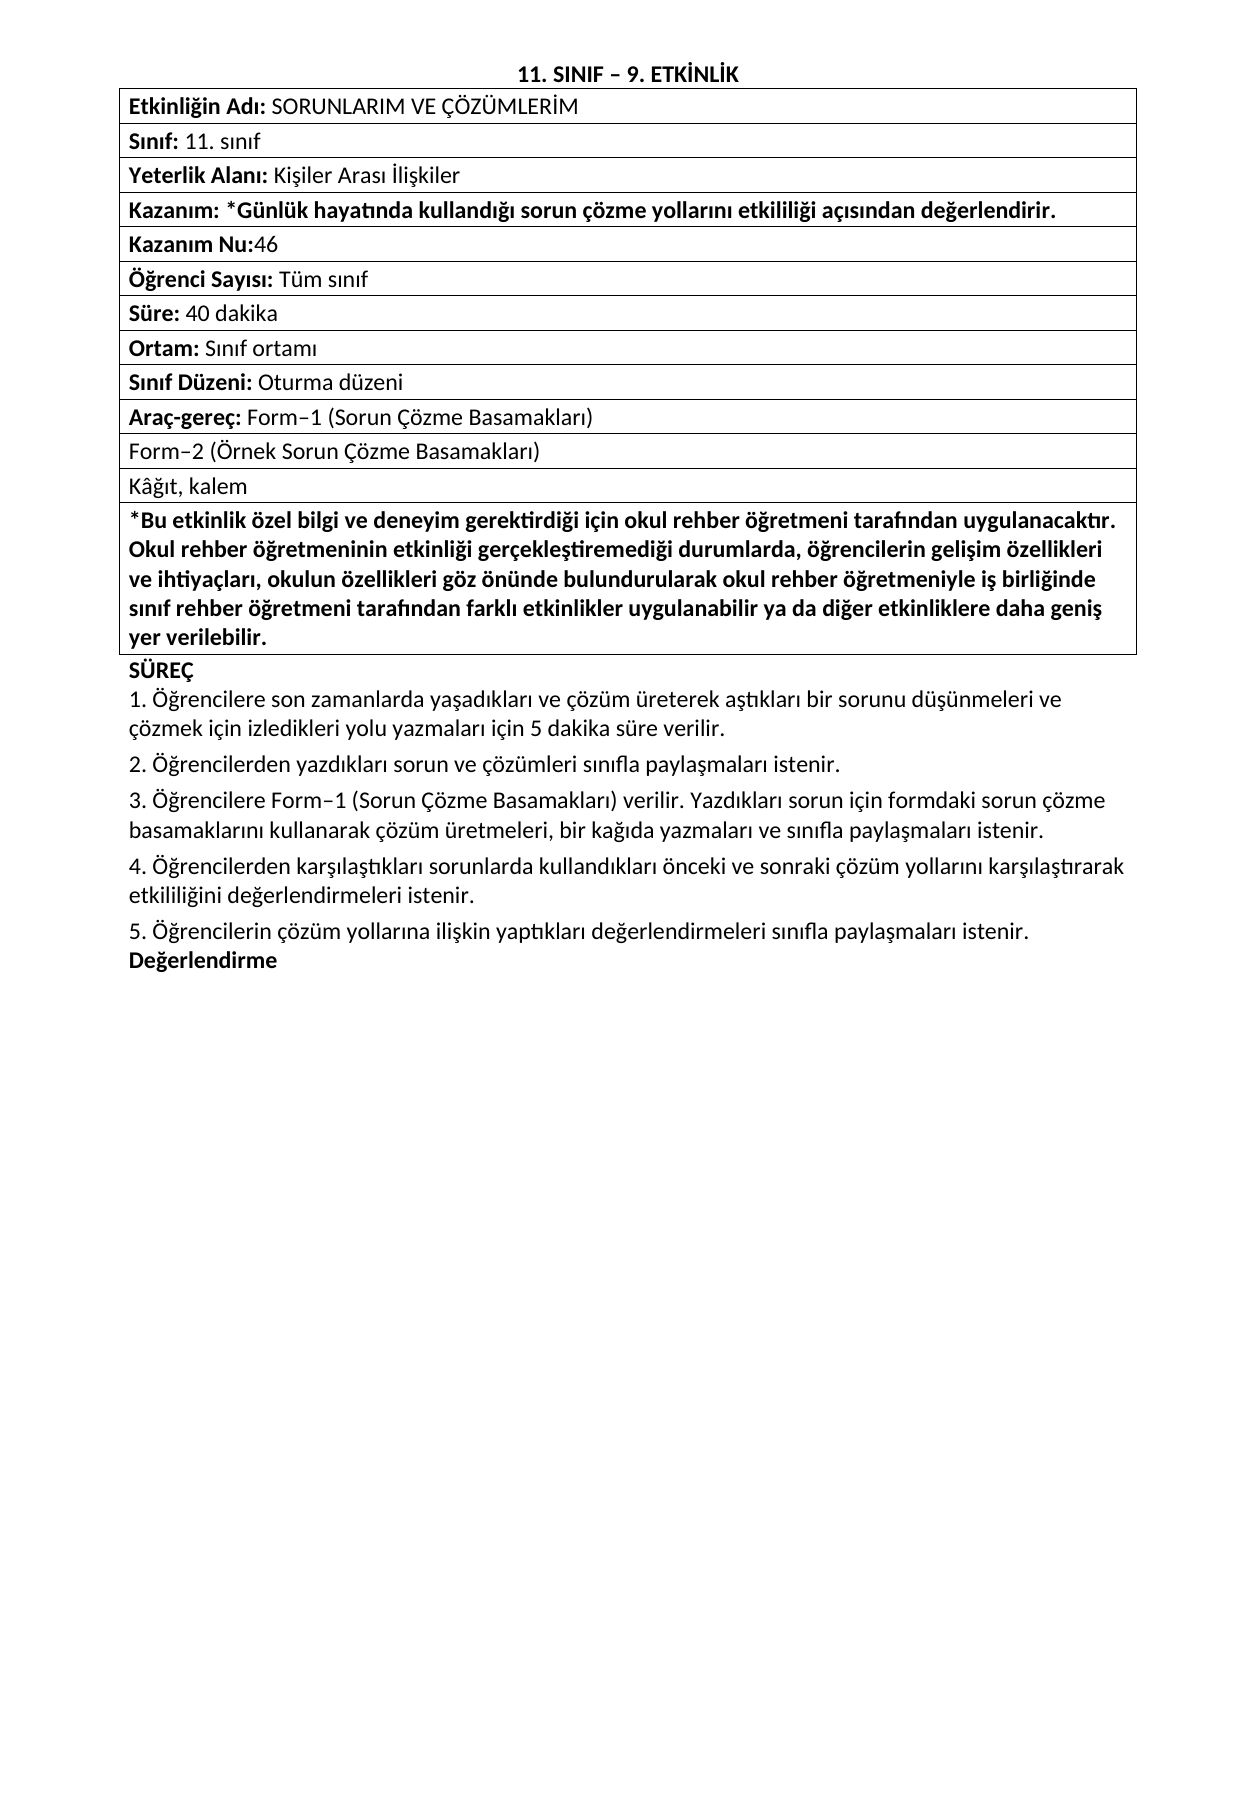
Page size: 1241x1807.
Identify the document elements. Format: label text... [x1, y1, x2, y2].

text *Bu etkinlik özel bilgi ve deneyim gerektirdiği için okul rehber öğretmeni tarafından uygulanacaktır. Okul rehber öğretmeninin etkinliği gerçekleştiremediği durumlarda, öğrencilerin gelişim özellikleri ve ihtiyaçları, okulun özellikleri göz önünde bulundurularak okul rehber öğretmeniyle iş birliğinde sınıf rehber öğretmeni tarafından farklı etkinlikler uygulanabilir ya da diğer etkinliklere daha geniş yer verilebilir. [120, 503, 1136, 654]
text Form–2 (Örnek Sorun Çözme Basamakları) [120, 434, 1136, 468]
text Kazanım: *Günlük hayatında kullandığı sorun çözme yollarını etkililiği açısından değerlendirir. [120, 193, 1136, 226]
text Sınıf Düzeni: Oturma düzeni [120, 365, 1136, 399]
text 4. Öğrencilerden karşılaştıkları sorunlarda kullandıkları önceki ve sonraki çözüm yollarını karşılaştırarak etkililiğini değerlendirmeleri istenir. [129, 851, 1127, 909]
text Süre: 40 dakika [120, 296, 1136, 330]
text Değerlendirme [129, 946, 1127, 975]
text 3. Öğrencilere Form–1 (Sorun Çözme Basamakları) verilir. Yazdıkları sorun için formdaki sorun çözme basamaklarını kullanarak çözüm üretmeleri, bir kağıda yazmaları ve sınıfla paylaşmaları istenir. [129, 786, 1127, 844]
text Etkinliğin Adı: SORUNLARIM VE ÇÖZÜMLERİM [120, 89, 1136, 123]
text 1. Öğrencilere son zamanlarda yaşadıkları ve çözüm üreterek aştıkları bir sorunu düşünmeleri ve çözmek için izledikleri yolu yazmaları için 5 dakika süre verilir. [129, 684, 1127, 742]
text 2. Öğrencilerden yazdıkları sorun ve çözümleri sınıfla paylaşmaları istenir. [129, 749, 1127, 779]
text Kazanım Nu:46 [120, 227, 1136, 261]
text Ortam: Sınıf ortamı [120, 331, 1136, 364]
text Yeterlik Alanı: Kişiler Arası İlişkiler [120, 158, 1136, 192]
text 11. SINIF – 9. ETKİNLİK [129, 59, 1127, 88]
text Kâğıt, kalem [120, 469, 1136, 502]
text 5. Öğrencilerin çözüm yollarına ilişkin yaptıkları değerlendirmeleri sınıfla paylaşmaları istenir. [129, 916, 1127, 946]
text Öğrenci Sayısı: Tüm sınıf [120, 262, 1136, 295]
text Sınıf: 11. sınıf [120, 124, 1136, 157]
text SÜREÇ [129, 655, 1127, 684]
text Araç-gereç: Form–1 (Sorun Çözme Basamakları) [120, 400, 1136, 433]
